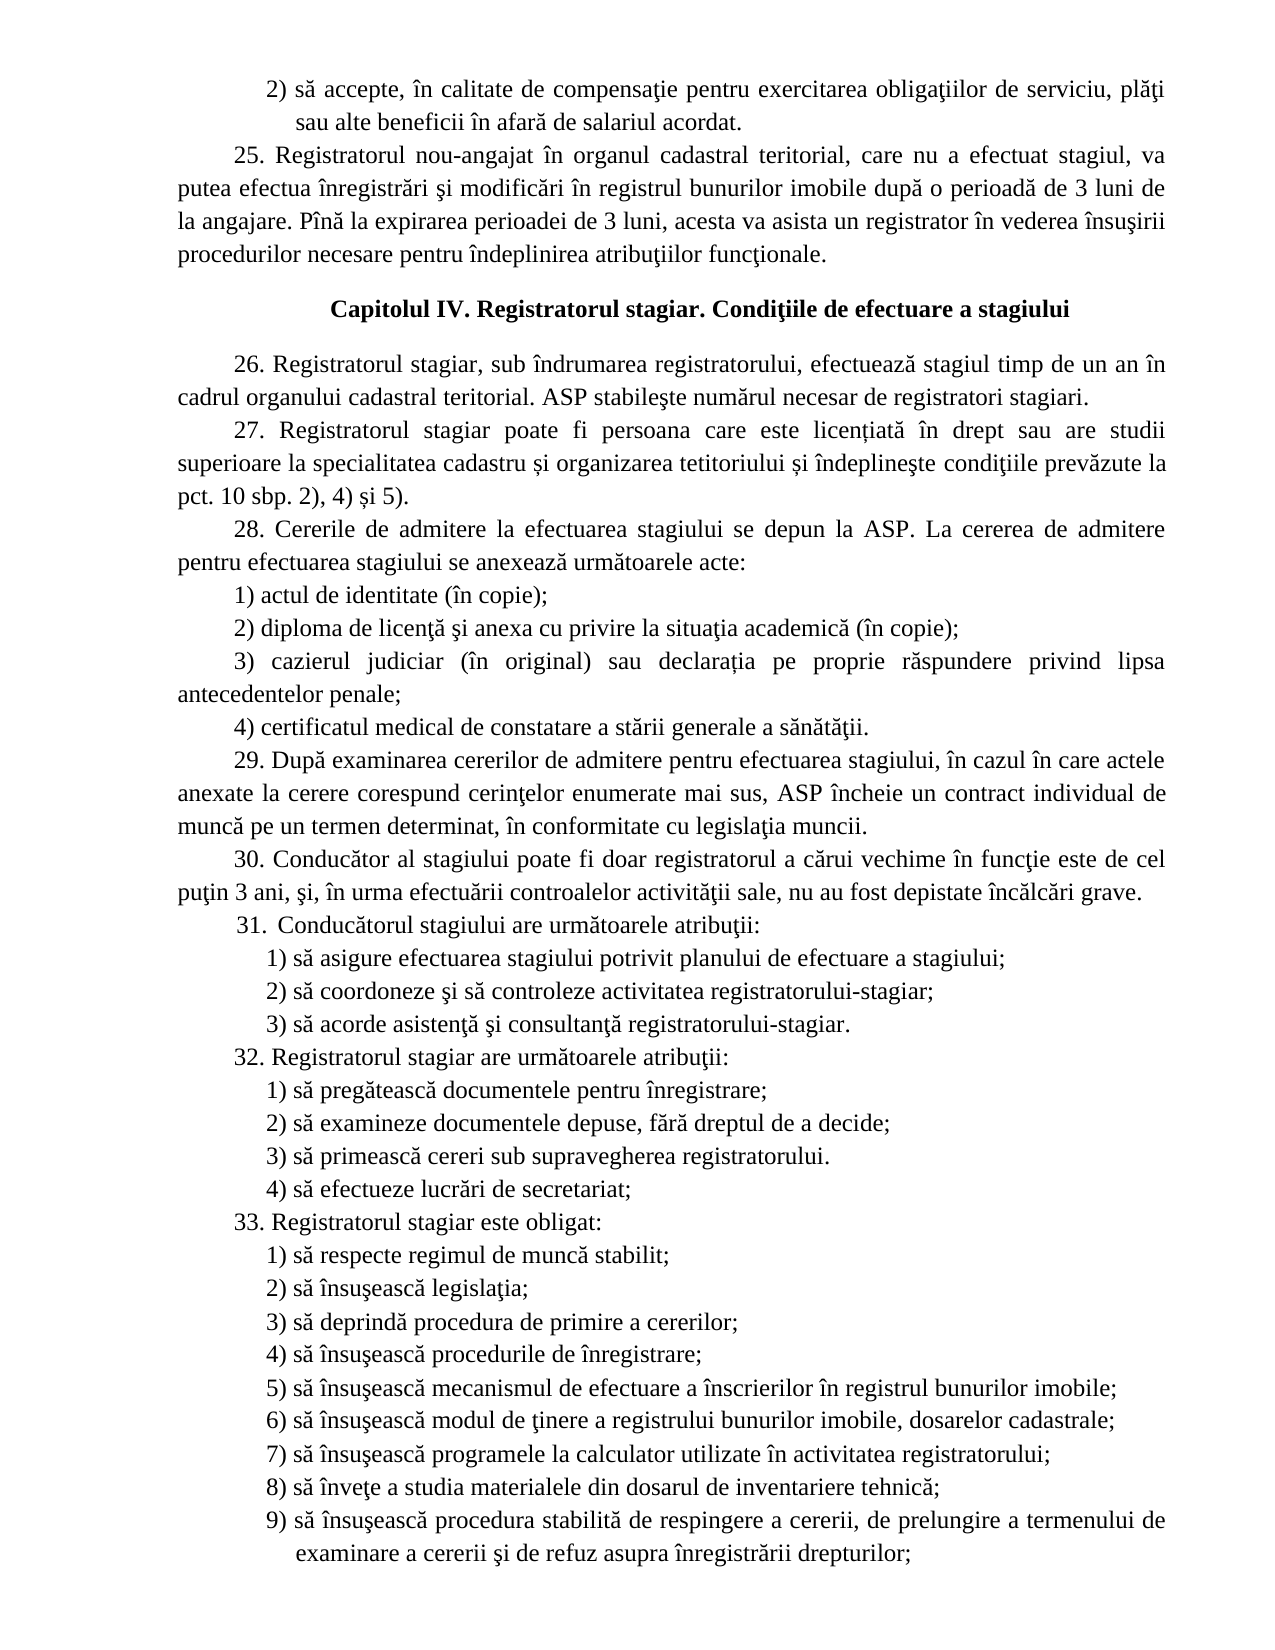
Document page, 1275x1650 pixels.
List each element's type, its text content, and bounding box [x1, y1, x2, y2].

text 2) să accepte, în calitate de compensaţie pentru exercitarea obligaţiilor de serviciu, plăţi sau alte beneficii în afară de salariul acordat. [266, 74, 1167, 136]
text 32. Registratorul stagiar are următoarele atribuţii: [177, 1042, 1167, 1071]
text 25. Registratorul nou-angajat în organul cadastral teritorial, care nu a efectuat stagiul, va putea efectua înregistrări şi modificări în registrul bunurilor imobile după o perioadă de 3 luni de la angajare. Pînă la expirarea perioadei de 3 luni, acesta va asista un registrator în vederea însuşirii procedurilor necesare pentru îndeplinirea atribuţiilor funcţionale. [177, 140, 1167, 268]
text 6) să însuşească modul de ţinere a registrului bunurilor imobile, dosarelor cadastrale; [177, 1406, 1167, 1434]
text 1) să asigure efectuarea stagiului potrivit planului de efectuare a stagiului; [177, 943, 1167, 972]
text 27. Registratorul stagiar poate fi persoana care este licențiată în drept sau are studii superioare la specialitatea cadastru și organizarea tetitoriului și îndeplineşte condiţiile prevăzute la pct. 10 sbp. 2), 4) și 5). [177, 415, 1167, 510]
text 28. Cererile de admitere la efectuarea stagiului se depun la ASP. La cererea de admitere pentru efectuarea stagiului se anexează următoarele acte: [177, 514, 1167, 576]
text 8) să înveţe a studia materialele din dosarul de inventariere tehnică; [177, 1472, 1167, 1500]
text 26. Registratorul stagiar, sub îndrumarea registratorului, efectuează stagiul timp de un an în cadrul organului cadastral teritorial. ASP stabileşte numărul necesar de registratori stagiari. [177, 349, 1167, 411]
text 7) să însuşească programele la calculator utilizate în activitatea registratorului; [177, 1439, 1167, 1467]
text 4) certificatul medical de constatare a stării generale a sănătăţii. [177, 712, 1167, 741]
text 3) să deprindă procedura de primire a cererilor; [177, 1307, 1167, 1335]
text 1) actul de identitate (în copie); [177, 580, 1167, 609]
text 1) să pregătească documentele pentru înregistrare; [177, 1075, 1167, 1104]
text 4) să însuşească procedurile de înregistrare; [177, 1339, 1167, 1368]
text 4) să efectueze lucrări de secretariat; [177, 1174, 1167, 1203]
text Capitolul IV. Registratorul stagiar. Condiţiile de efectuare a stagiului [177, 294, 1167, 323]
text 3) cazierul judiciar (în original) sau declarația pe proprie răspundere privind lipsa antecedentelor penale; [177, 646, 1167, 708]
text 33. Registratorul stagiar este obligat: [177, 1207, 1167, 1236]
text 3) să primească cereri sub supravegherea registratorului. [177, 1141, 1167, 1170]
text 1) să respecte regimul de muncă stabilit; [177, 1241, 1167, 1269]
text 5) să însuşească mecanismul de efectuare a înscrierilor în registrul bunurilor imobile; [177, 1373, 1167, 1401]
text 2) diploma de licenţă şi anexa cu privire la situaţia academică (în copie); [177, 613, 1167, 642]
text 3) să acorde asistenţă şi consultanţă registratorului-stagiar. [177, 1009, 1167, 1038]
text 30. Conducător al stagiului poate fi doar registratorul a cărui vechime în funcţie este de cel puţin 3 ani, şi, în urma efectuării controalelor activităţii sale, nu au fost depistate încălcări grave. [177, 844, 1167, 906]
text 9) să însuşească procedura stabilită de respingere a cererii, de prelungire a termenului de examinare a cererii şi de refuz asupra înregistrării drepturilor; [266, 1505, 1167, 1566]
text 2) să însuşească legislaţia; [177, 1273, 1167, 1302]
text 2) să examineze documentele depuse, fără dreptul de a decide; [177, 1108, 1167, 1137]
text 29. După examinarea cererilor de admitere pentru efectuarea stagiului, în cazul în care actele anexate la cerere corespund cerinţelor enumerate mai sus, ASP încheie un contract individual de muncă pe un termen determinat, în conformitate cu legislaţia muncii. [177, 745, 1167, 840]
text 2) să coordoneze şi să controleze activitatea registratorului-stagiar; [177, 976, 1167, 1005]
text 31. Conducătorul stagiului are următoarele atribuţii: [177, 910, 1167, 939]
